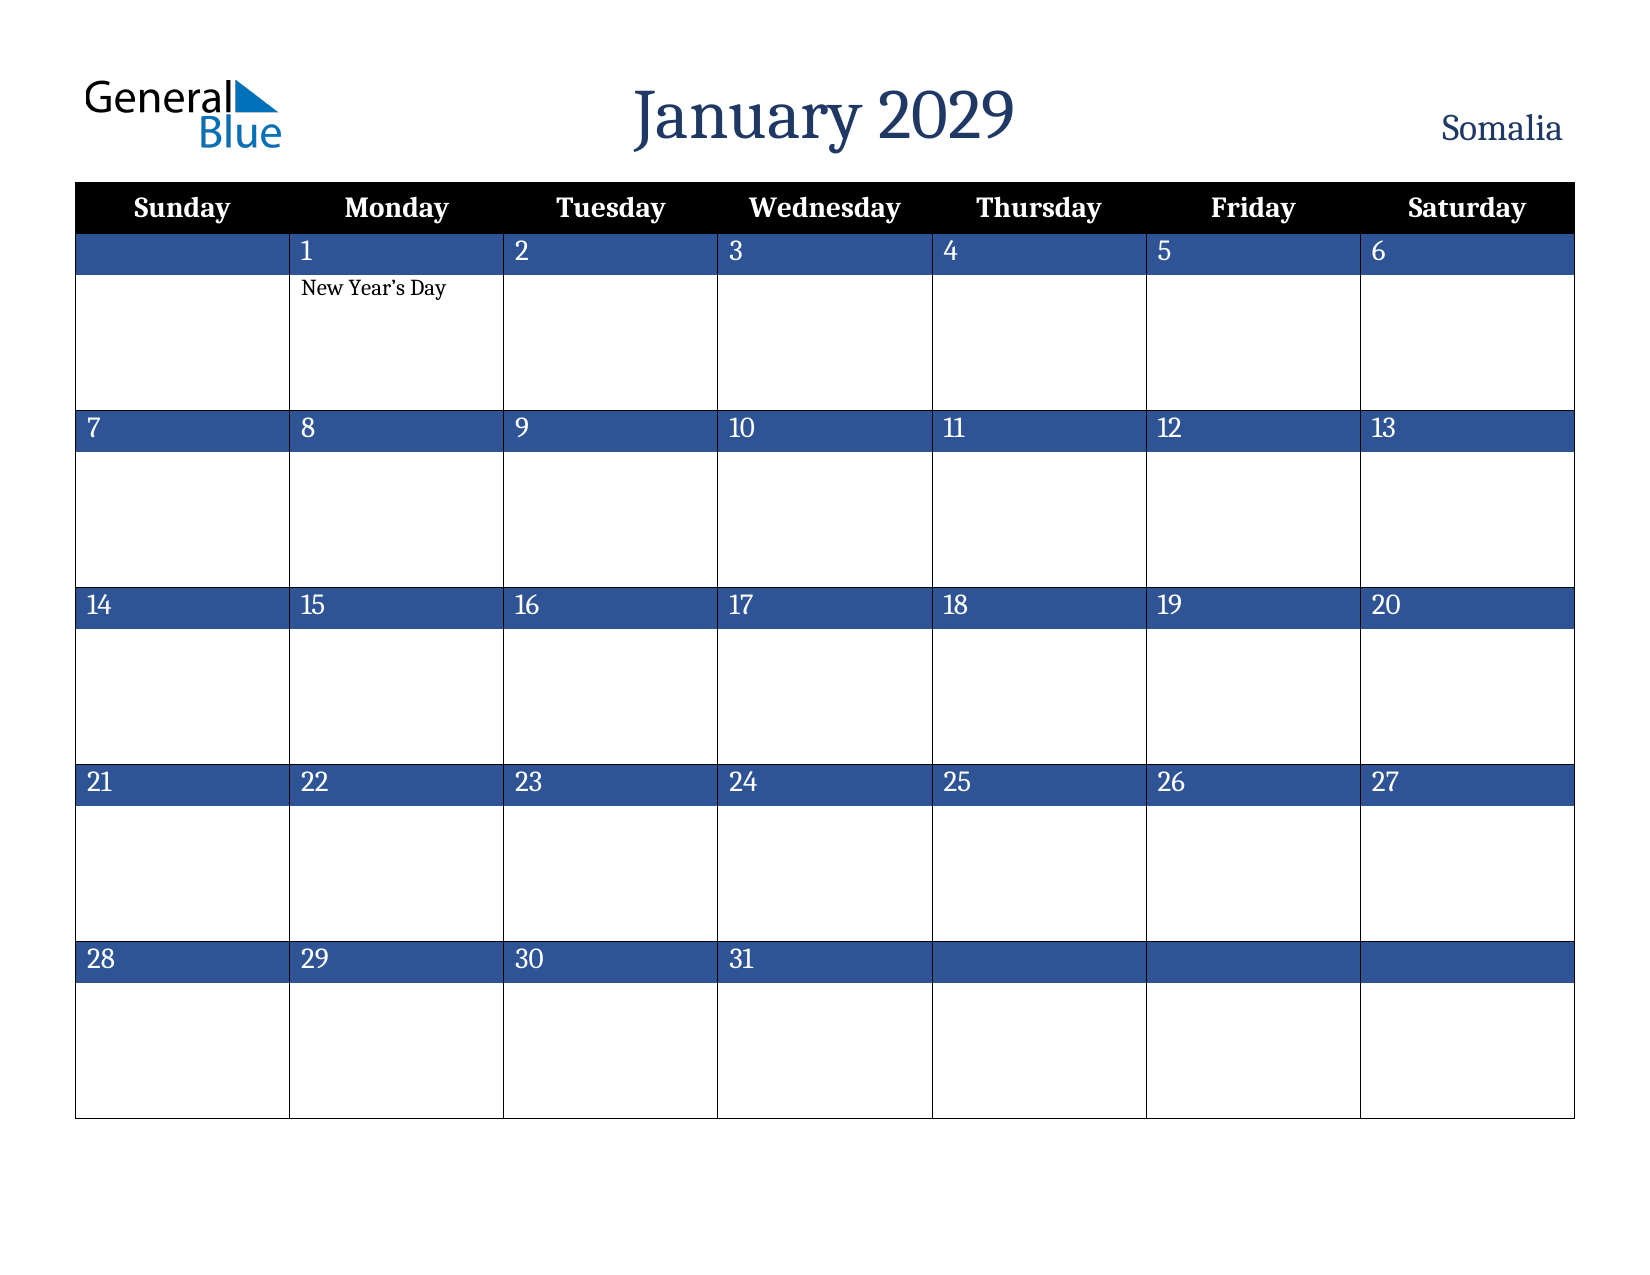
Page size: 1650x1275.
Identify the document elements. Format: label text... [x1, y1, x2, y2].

table_cell [1361, 806, 1574, 941]
table_cell Sunday [76, 183, 289, 233]
table_cell [290, 806, 503, 941]
table_cell [933, 629, 1146, 764]
table_cell [76, 234, 289, 275]
table_cell Friday [1147, 183, 1360, 233]
table_cell 12 [1147, 411, 1360, 452]
table_cell [504, 452, 717, 587]
table_cell [504, 275, 717, 410]
table_cell [1147, 452, 1360, 587]
table_cell [76, 452, 289, 587]
table_cell Wednesday [718, 183, 932, 233]
table_cell [933, 806, 1146, 941]
table_cell 13 [1361, 411, 1574, 452]
table_cell [933, 983, 1146, 1118]
table_cell [933, 942, 1146, 983]
table_cell [1147, 942, 1360, 983]
table_cell [76, 983, 289, 1118]
table_cell 17 [718, 588, 932, 629]
table_cell [76, 275, 289, 410]
table_cell 4 [933, 234, 1146, 275]
table_cell 9 [504, 411, 717, 452]
table_cell [504, 806, 717, 941]
table_cell 5 [1147, 234, 1360, 275]
table_cell 15 [290, 588, 503, 629]
table_cell [1361, 942, 1574, 983]
table_cell 23 [504, 765, 717, 806]
table_cell 25 [933, 765, 1146, 806]
table_cell 18 [933, 588, 1146, 629]
table_cell 26 [1147, 765, 1360, 806]
table_cell [1147, 806, 1360, 941]
table_cell 19 [1147, 588, 1360, 629]
table_cell [504, 983, 717, 1118]
table_cell 11 [933, 411, 1146, 452]
table_cell 10 [718, 411, 932, 452]
table_cell 21 [76, 765, 289, 806]
table_cell [933, 452, 1146, 587]
table_cell [718, 275, 932, 410]
table_cell Saturday [1361, 183, 1574, 233]
table_cell [504, 629, 717, 764]
table_cell [1147, 275, 1360, 410]
table_cell [1361, 629, 1574, 764]
picture [86, 80, 281, 148]
table_cell [290, 452, 503, 587]
table_cell 24 [718, 765, 932, 806]
table_cell [1361, 275, 1574, 410]
table_cell 20 [1361, 588, 1574, 629]
table_cell 8 [290, 411, 503, 452]
table_header [76, 75, 503, 182]
table_cell 31 [718, 942, 932, 983]
table_cell [718, 806, 932, 941]
table_cell [718, 629, 932, 764]
table_cell [1147, 983, 1360, 1118]
table_header January 2029 [504, 75, 1146, 182]
table_cell [290, 629, 503, 764]
table_cell [933, 275, 1146, 410]
table_cell 22 [290, 765, 503, 806]
table_cell [1361, 452, 1574, 587]
table_cell Monday [290, 183, 503, 233]
table_cell 1 [290, 234, 503, 275]
table_cell Tuesday [504, 183, 717, 233]
table_cell 30 [504, 942, 717, 983]
table_cell 7 [76, 411, 289, 452]
table_cell 14 [76, 588, 289, 629]
table_cell [718, 983, 932, 1118]
table_cell Thursday [933, 183, 1146, 233]
table_cell [290, 983, 503, 1118]
table_cell [1361, 983, 1574, 1118]
table_cell 16 [504, 588, 717, 629]
table_cell New Year’s Day [290, 275, 503, 410]
table_cell [1147, 629, 1360, 764]
table_cell 27 [1361, 765, 1574, 806]
table_cell 3 [718, 234, 932, 275]
table_cell [718, 452, 932, 587]
table_cell [76, 806, 289, 941]
table_cell 6 [1361, 234, 1574, 275]
table_cell 28 [76, 942, 289, 983]
table_cell 2 [504, 234, 717, 275]
table_cell 29 [290, 942, 503, 983]
table_header Somalia [1146, 75, 1574, 182]
table_cell [76, 629, 289, 764]
